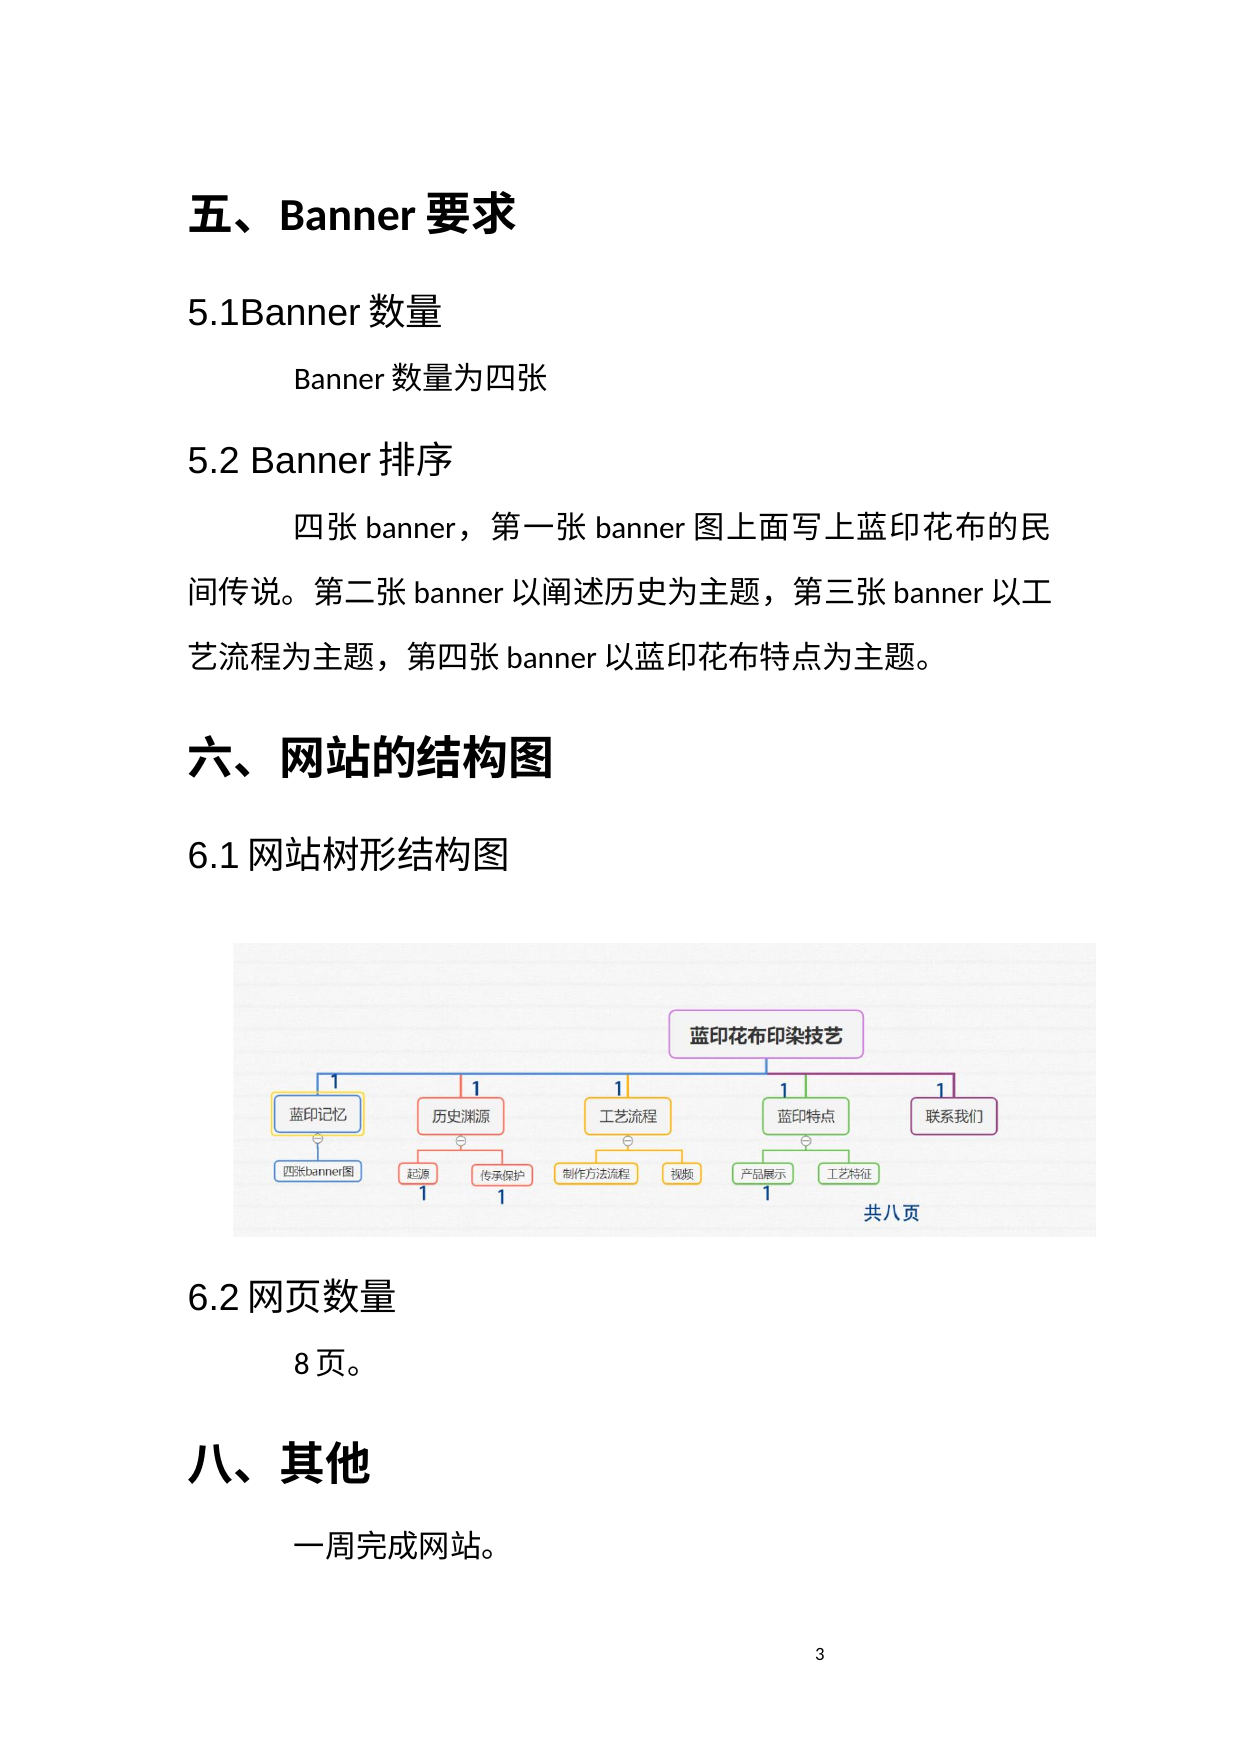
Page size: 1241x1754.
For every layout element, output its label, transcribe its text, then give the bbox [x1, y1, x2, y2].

subtitle 八、其他 [187, 1412, 1053, 1509]
subtitle 5.2 Banner排序 [187, 425, 1053, 490]
picture [233, 943, 1097, 1237]
text 一周完成网站。 [187, 1512, 1053, 1577]
subtitle 五、Banner要求 [187, 162, 1053, 259]
text 四张banner，第一张banner图上面写上蓝印花布的民间传说。第二张banner以阐述历史为主题，第三张banner以工艺流程为主题，第四张banner以蓝印花布特点为主题。 [187, 492, 1053, 687]
text 8页。 [187, 1328, 1053, 1393]
subtitle 六、网站的结构图 [187, 706, 1053, 803]
subtitle 5.1Banner数量 [187, 276, 1053, 341]
text Banner数量为四张 [187, 343, 1053, 408]
subtitle 6.1网站树形结构图 [187, 820, 1053, 885]
